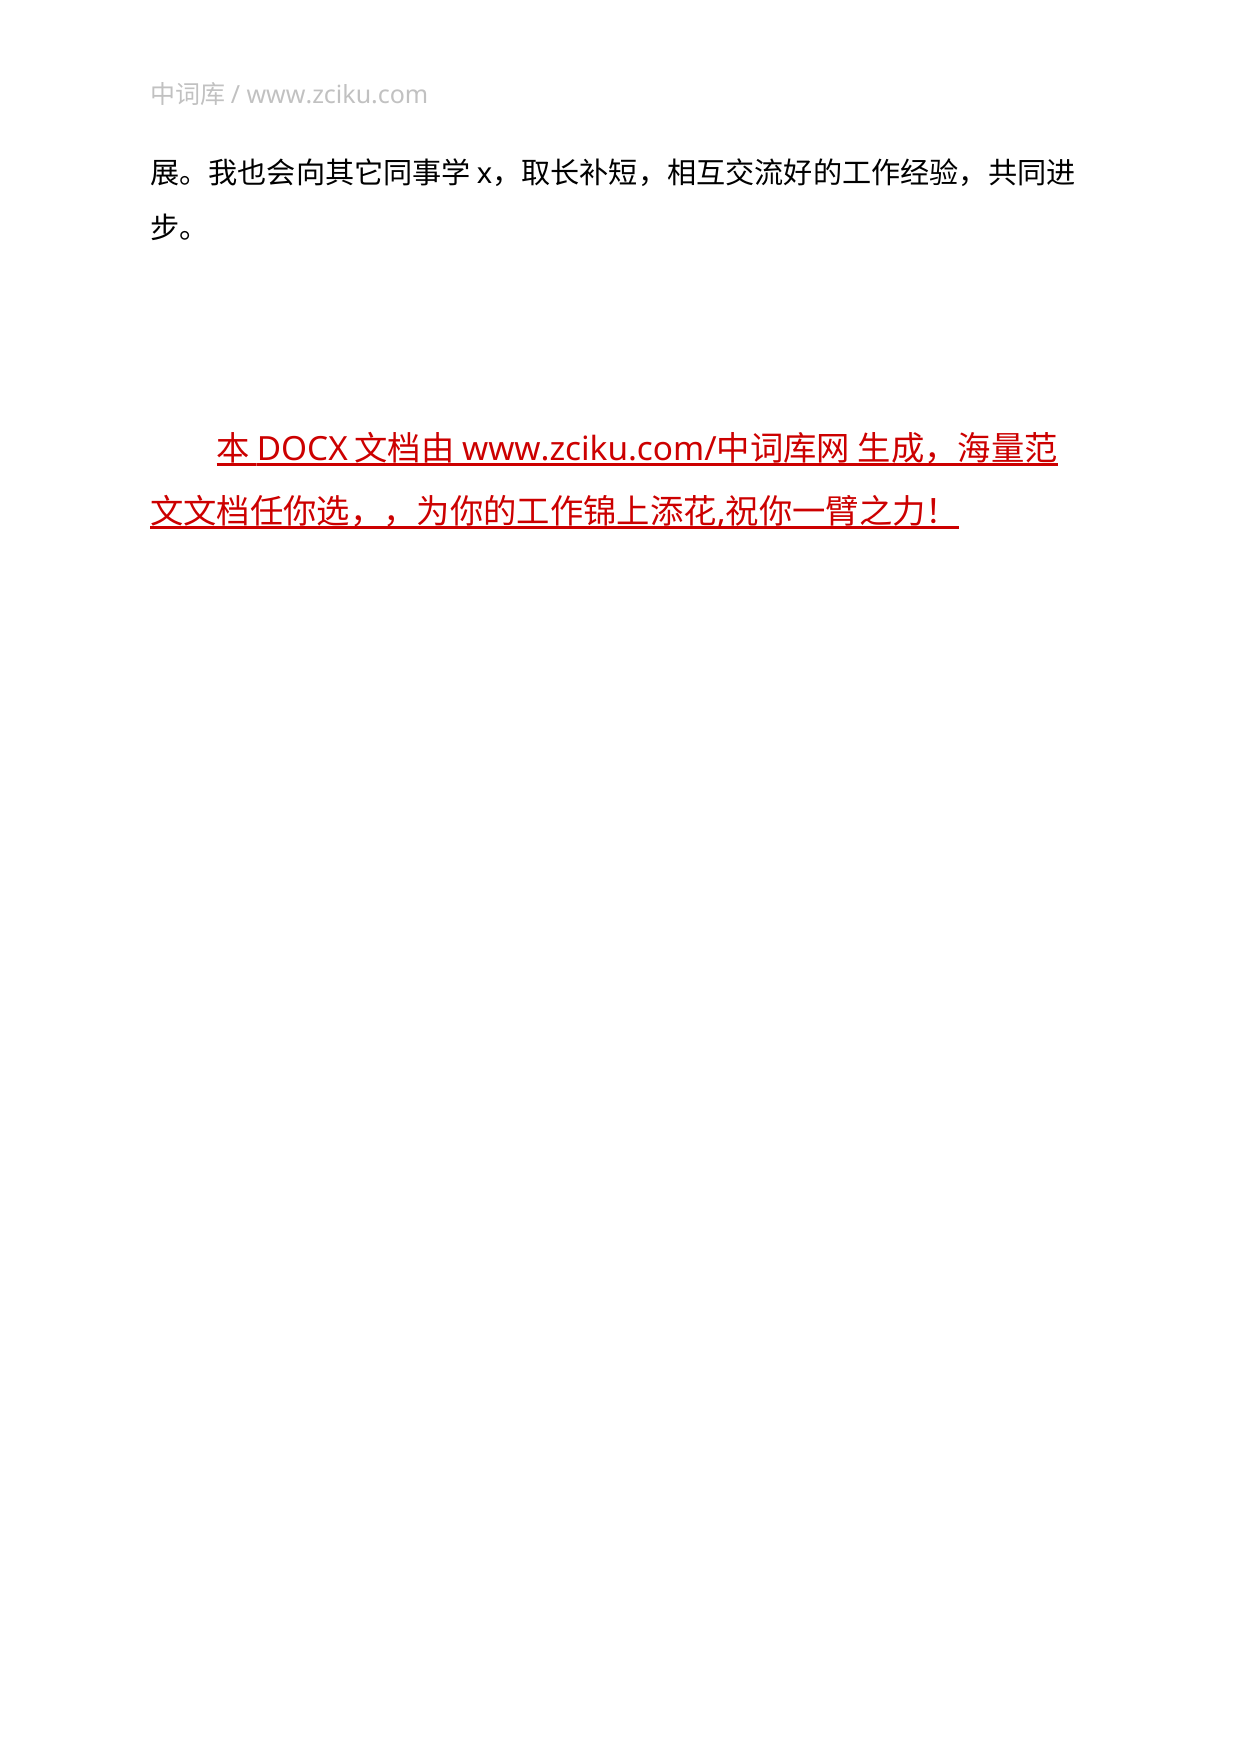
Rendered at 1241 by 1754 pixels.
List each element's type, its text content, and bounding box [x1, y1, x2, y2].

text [150, 150, 1090, 247]
text 本DOCX文档由 www.zciku.com/中词库网 生成，海量范文文档任你选，，为你的工作锦上添花,祝你一臂之力！ [150, 422, 1090, 533]
